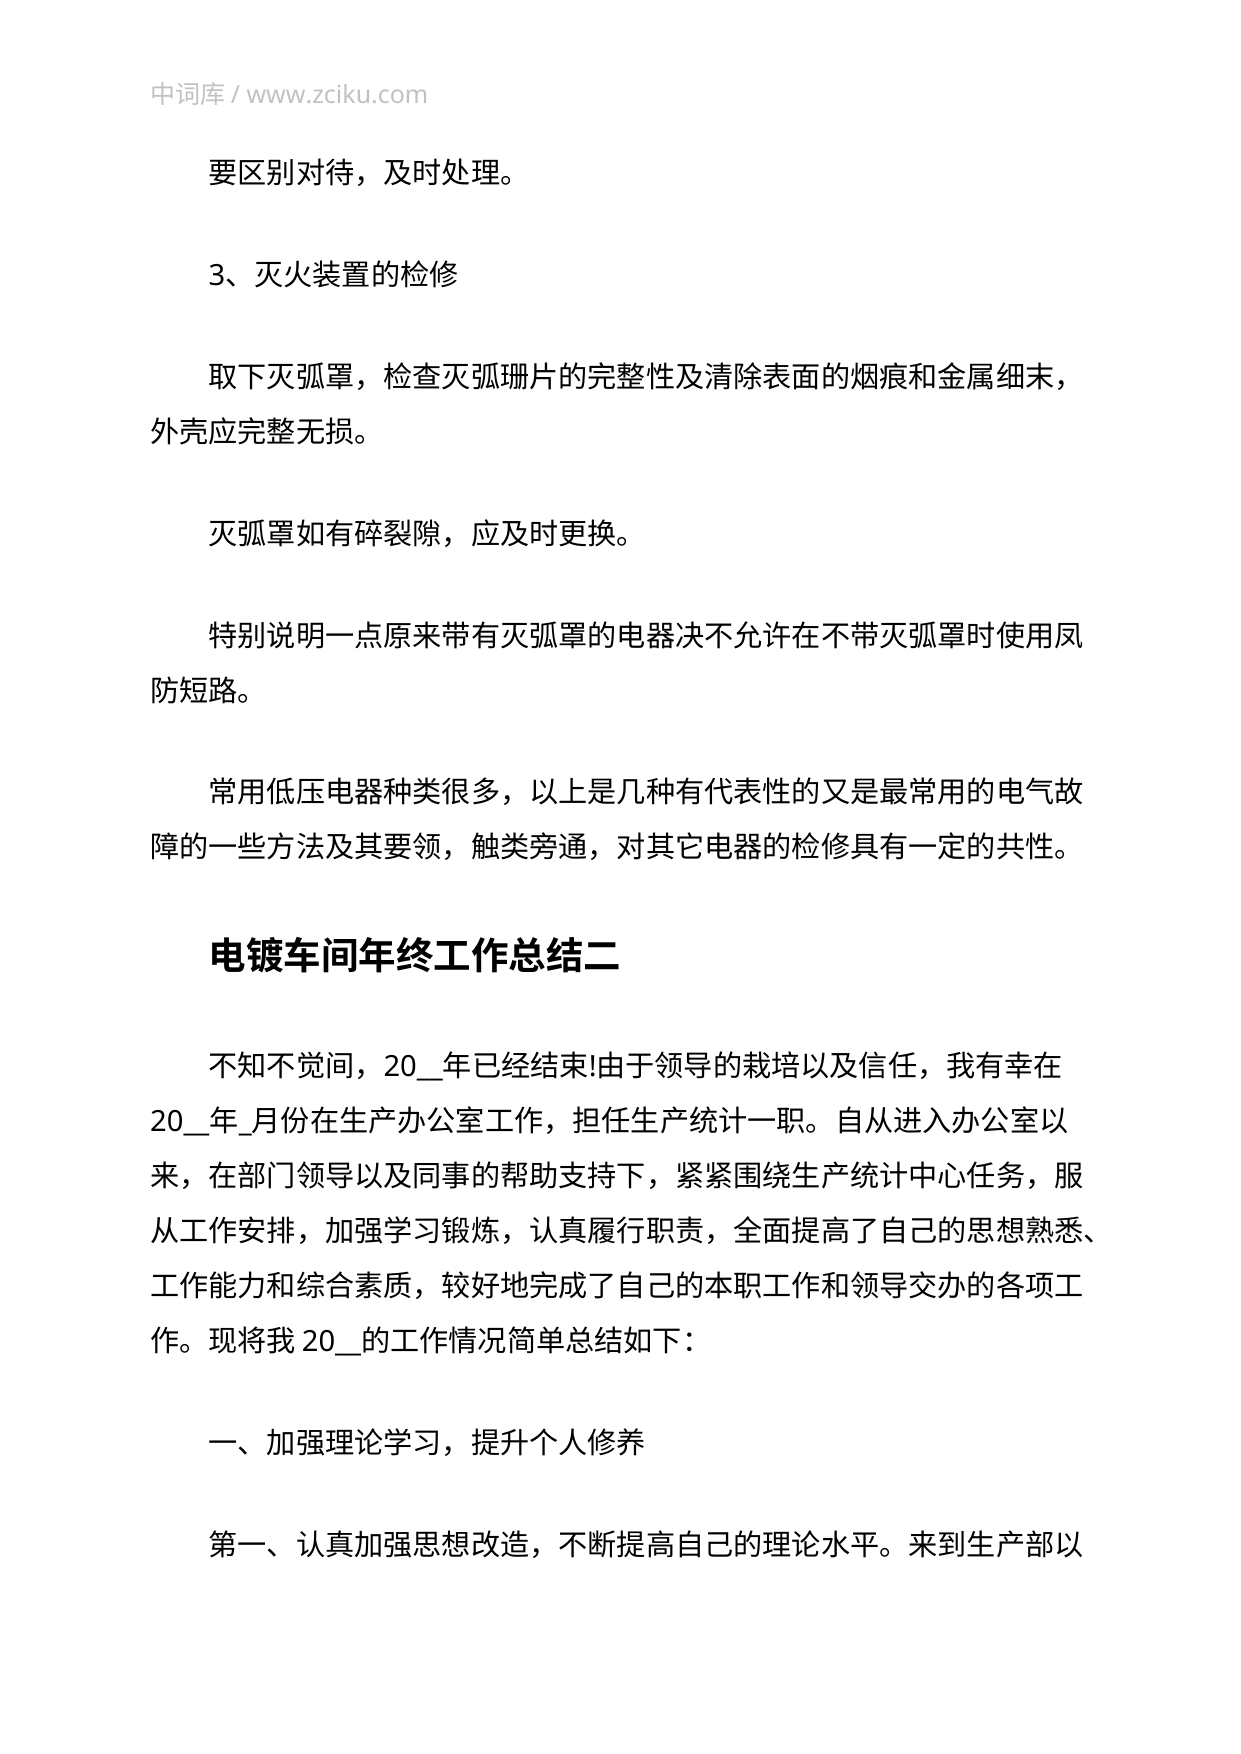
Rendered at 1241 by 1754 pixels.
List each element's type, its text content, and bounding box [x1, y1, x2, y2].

text 常用低压电器种类很多，以上是几种有代表性的又是最常用的电气故障的一些方法及其要领，触类旁通，对其它电器的检修具有一定的共性。 [150, 769, 1090, 866]
text 3、灭火装置的检修 [150, 252, 1090, 294]
text 电镀车间年终工作总结二 [150, 926, 1090, 980]
text 灭弧罩如有碎裂隙，应及时更换。 [150, 510, 1090, 553]
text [150, 1521, 1090, 1564]
text 要区别对待，及时处理。 [150, 150, 1090, 192]
text 特别说明一点原来带有灭弧罩的电器决不允许在不带灭弧罩时使用凤防短路。 [150, 612, 1090, 709]
text 不知不觉间，20__年已经结束!由于领导的栽培以及信任，我有幸在20__年_月份在生产办公室工作，担任生产统计一职。自从进入办公室以来，在部门领导以及同事的帮助支持下，紧紧围绕生产统计中心任务，服从工作安排，加强学习锻炼，认真履行职责，全面提高了自己的思想熟悉、工作能力和综合素质，较好地完成了自己的本职工作和领导交办的各项工作。现将我20__的工作情况简单总结如下： [150, 1043, 1090, 1360]
text 取下灭弧罩，检查灭弧珊片的完整性及清除表面的烟痕和金属细末，外壳应完整无损。 [150, 354, 1090, 451]
text 一、加强理论学习，提升个人修养 [150, 1419, 1090, 1462]
